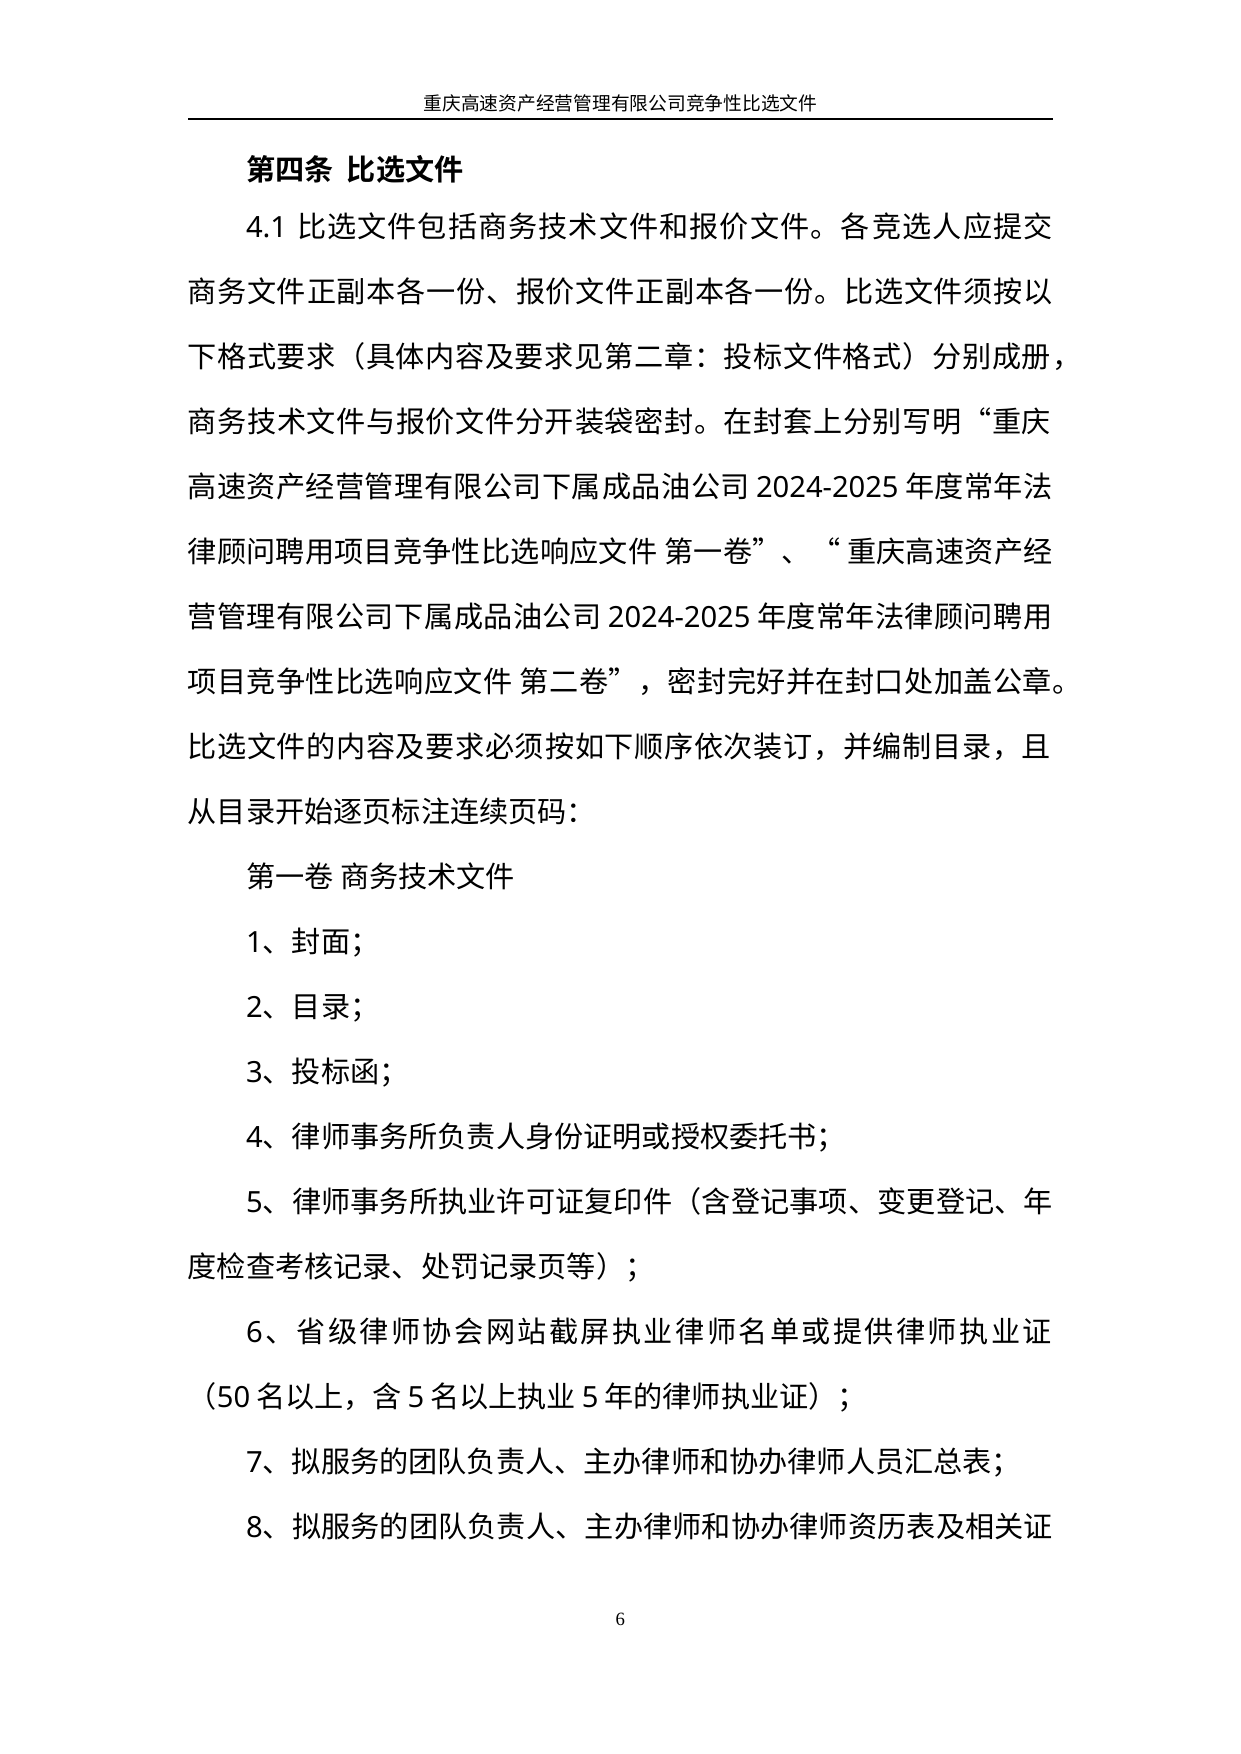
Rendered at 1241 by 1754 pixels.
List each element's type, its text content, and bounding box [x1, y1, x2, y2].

text 4、律师事务所负责人身份证明或授权委托书； [187, 1102, 1053, 1167]
text 第四条 比选文件 [187, 132, 1053, 192]
text 5、律师事务所执业许可证复印件（含登记事项、变更登记、年度检查考核记录、处罚记录页等）； [187, 1167, 1053, 1297]
text 2、目录； [187, 972, 1053, 1037]
text 7、拟服务的团队负责人、主办律师和协办律师人员汇总表； [187, 1427, 1053, 1492]
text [187, 1492, 1053, 1557]
text 4.1 比选文件包括商务技术文件和报价文件。各竞选人应提交商务文件正副本各一份、报价文件正副本各一份。比选文件须按以下格式要求（具体内容及要求见第二章：投标文件格式）分别成册，商务技术文件与报价文件分开装袋密封。在封套上分别写明“重庆高速资产经营管理有限公司下属成品油公司2024-2025年度常年法律顾问聘用项目竞争性比选响应文件 第一卷”、“ 重庆高速资产经营管理有限公司下属成品油公司2024-2025年度常年法律顾问聘用项目竞争性比选响应文件 第二卷”，密封完好并在封口处加盖公章。比选文件的内容及要求必须按如下顺序依次装订，并编制目录，且从目录开始逐页标注连续页码： [187, 192, 1053, 842]
text 6、省级律师协会网站截屏执业律师名单或提供律师执业证（50名以上，含5名以上执业5年的律师执业证）； [187, 1297, 1053, 1427]
text 3、投标函； [187, 1037, 1053, 1102]
text 1、封面； [187, 907, 1053, 972]
text 第一卷 商务技术文件 [187, 842, 1053, 907]
